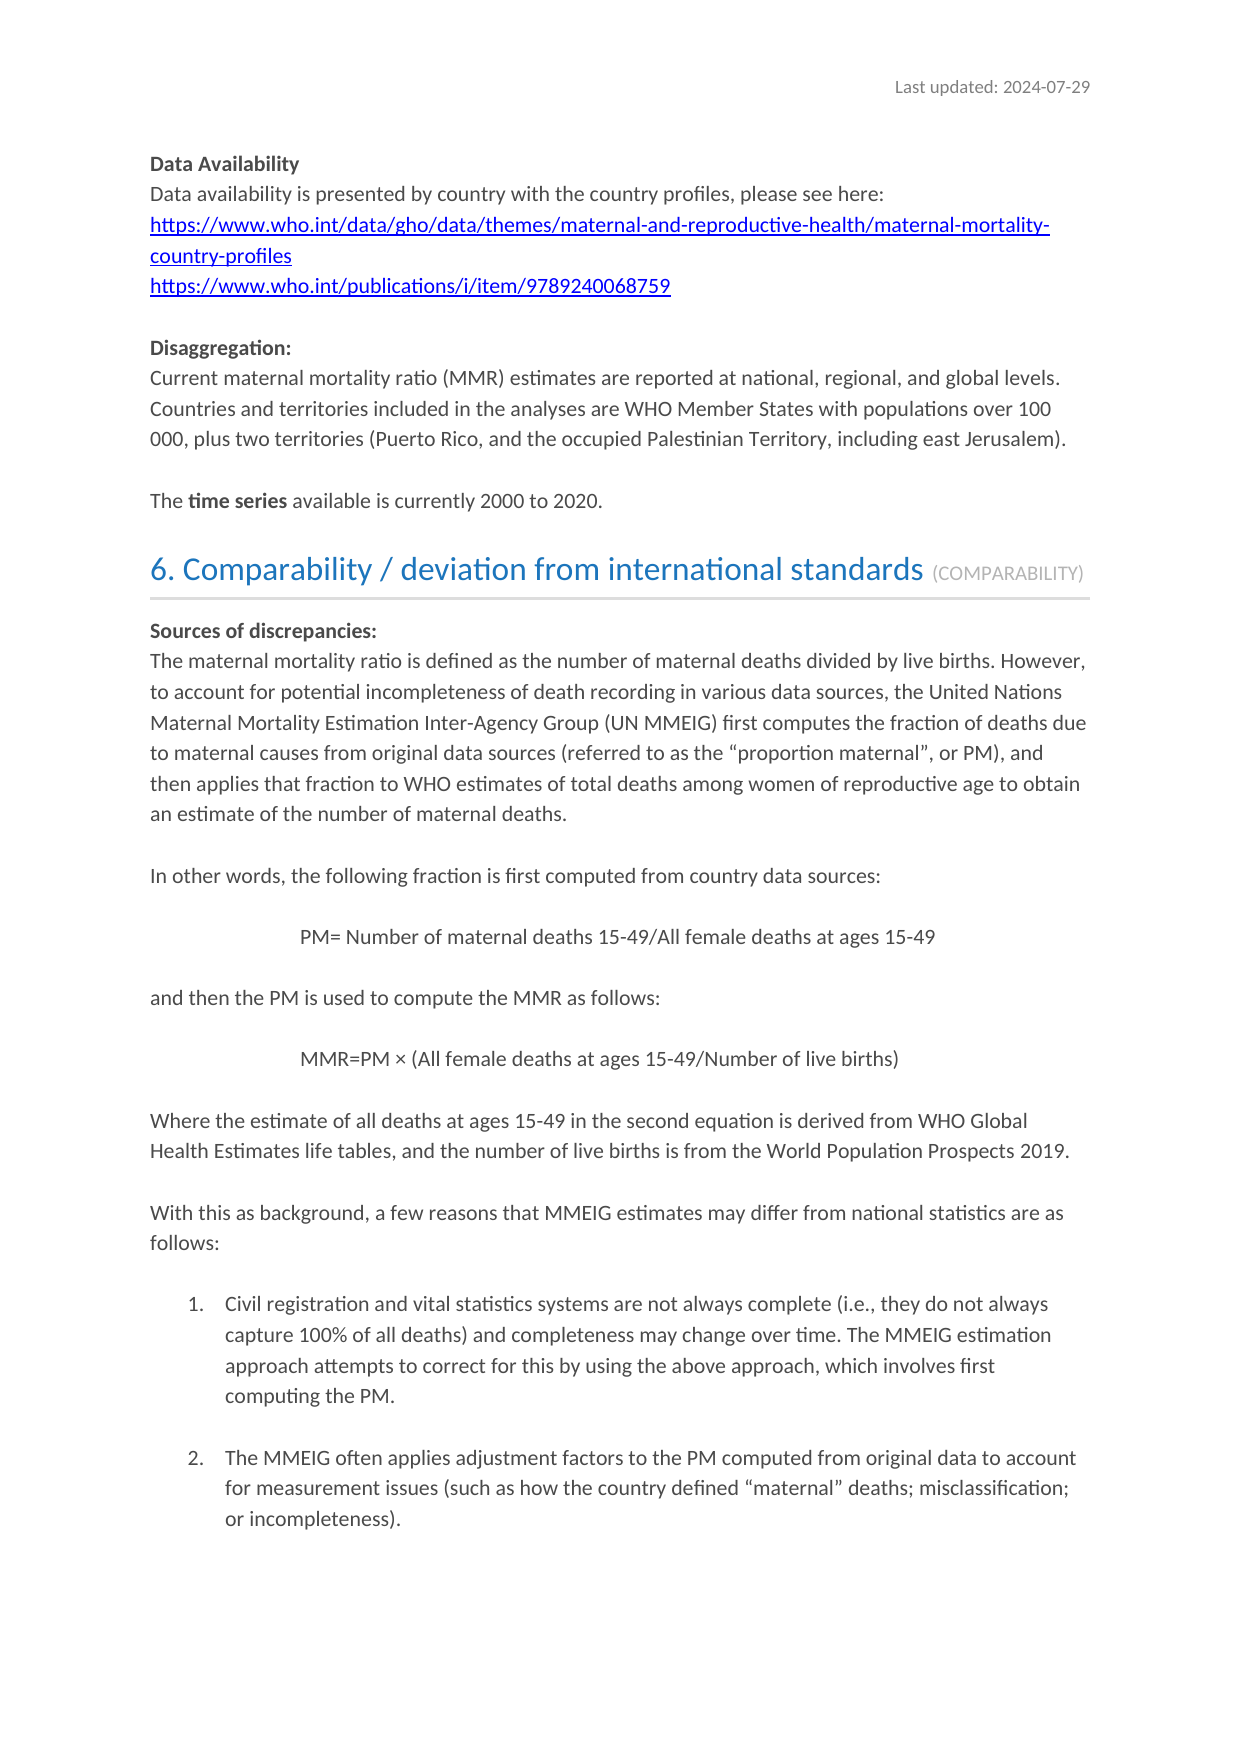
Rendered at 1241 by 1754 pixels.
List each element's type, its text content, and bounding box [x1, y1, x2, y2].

text With this as background, a few reasons that MMEIG estimates may differ from national statistics are as follows: [150, 1199, 1090, 1256]
text In other words, the following fraction is first computed from country data sources: [150, 862, 1090, 888]
text Data availability is presented by country with the country profiles, please see here: https://www.who.int/data/gho/data/themes/maternal-and-reproductive-health/maternal-mortality-country-profiles [150, 181, 1090, 268]
text Disaggregation: [150, 334, 1090, 360]
text Data Availability [150, 150, 1090, 177]
list The MMEIG often applies adjustment factors to the PM computed from original data to account for measurement issues (such as how the country defined “maternal” deaths; misclassification; or incompleteness). [187, 1444, 1090, 1532]
text Sources of discrepancies: [150, 617, 1090, 643]
text https://www.who.int/publications/i/item/9789240068759 [150, 272, 1090, 299]
text Where the estimate of all deaths at ages 15-49 in the second equation is derived from WHO Global Health Estimates life tables, and the number of live births is from the World Population Prospects 2019. [150, 1107, 1090, 1164]
text Current maternal mortality ratio (MMR) estimates are reported at national, regional, and global levels. Countries and territories included in the analyses are WHO Member States with populations over 100 000, plus two territories (Puerto Rico, and the occupied Palestinian Territory, including east Jerusalem). [150, 364, 1090, 452]
text The maternal mortality ratio is defined as the number of maternal deaths divided by live births. However, to account for potential incompleteness of death recording in various data sources, the United Nations Maternal Mortality Estimation Inter-Agency Group (UN MMEIG) first computes the fraction of deaths due to maternal causes from original data sources (referred to as the “proportion maternal”, or PM), and then applies that fraction to WHO estimates of total deaths among women of reproductive age to obtain an estimate of the number of maternal deaths. [150, 647, 1090, 827]
list Civil registration and vital statistics systems are not always complete (i.e., they do not always capture 100% of all deaths) and completeness may change over time. The MMEIG estimation approach attempts to correct for this by using the above approach, which involves first computing the PM. [187, 1291, 1090, 1409]
text PM= Number of maternal deaths 15-49/All female deaths at ages 15-49 [300, 923, 1090, 950]
text The time series available is currently 2000 to 2020. [150, 487, 1090, 513]
text MMR=PM × (All female deaths at ages 15-49/Number of live births) [300, 1046, 1090, 1072]
text and then the PM is used to compute the MMR as follows: [150, 984, 1090, 1011]
text 6. Comparability / deviation from international standards (COMPARABILITY) [150, 548, 1090, 597]
